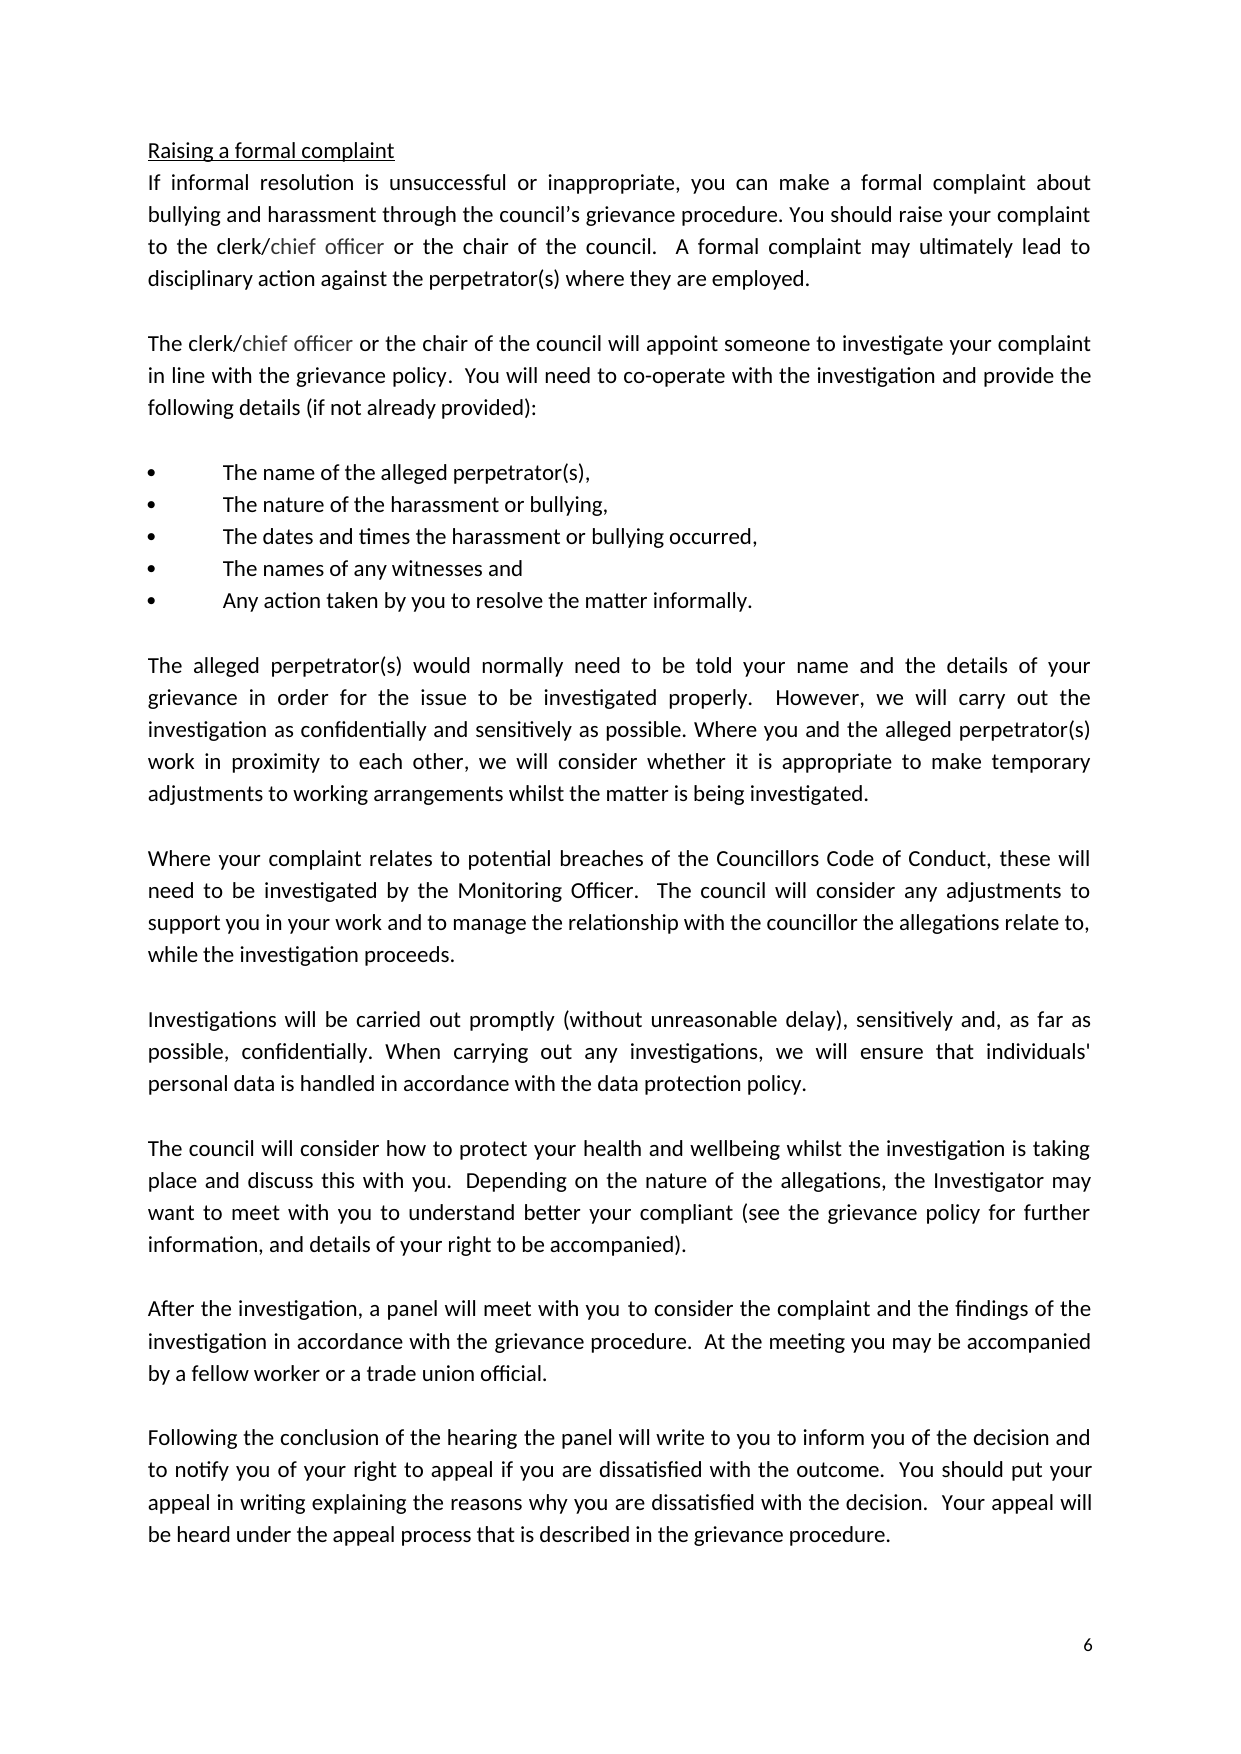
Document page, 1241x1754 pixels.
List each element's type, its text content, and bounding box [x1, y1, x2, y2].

list The names of any witnesses and [148, 554, 1092, 582]
text After the investigation, a panel will meet with you to consider the complaint and the findings of the investigation in accordance with the grievance procedure. At the meeting you may be accompanied by a fellow worker or a trade union official. [148, 1294, 1092, 1387]
text The clerk/chief officer or the chair of the council will appoint someone to investigate your complaint in line with the grievance policy. You will need to co-operate with the investigation and provide the following details (if not already provided): [148, 329, 1092, 421]
list The name of the alleged perpetrator(s), [148, 458, 1092, 486]
text Raising a formal complaint [148, 136, 1092, 164]
text If informal resolution is unsuccessful or inappropriate, you can make a formal complaint about bullying and harassment through the council’s grievance procedure. You should raise your complaint to the clerk/chief officer or the chair of the council. A formal complaint may ultimately lead to disciplinary action against the perpetrator(s) where they are employed. [148, 168, 1092, 293]
text Following the conclusion of the hearing the panel will write to you to inform you of the decision and to notify you of your right to appeal if you are dissatisfied with the outcome. You should put your appeal in writing explaining the reasons why you are dissatisfied with the decision. Your appeal will be heard under the appeal process that is described in the grievance procedure. [148, 1423, 1092, 1548]
list Any action taken by you to resolve the matter informally. [148, 586, 1092, 614]
text The council will consider how to protect your health and wellbeing whilst the investigation is taking place and discuss this with you. Depending on the nature of the allegations, the Investigator may want to meet with you to understand better your compliant (see the grievance policy for further information, and details of your right to be accompanied). [148, 1134, 1092, 1258]
list The nature of the harassment or bullying, [148, 490, 1092, 518]
text Investigations will be carried out promptly (without unreasonable delay), sensitively and, as far as possible, confidentially. When carrying out any investigations, we will ensure that individuals' personal data is handled in accordance with the data protection policy. [148, 1005, 1092, 1097]
text Where your complaint relates to potential breaches of the Councillors Code of Conduct, these will need to be investigated by the Monitoring Officer. The council will consider any adjustments to support you in your work and to manage the relationship with the councillor the allegations relate to, while the investigation proceeds. [148, 844, 1092, 968]
text The alleged perpetrator(s) would normally need to be told your name and the details of your grievance in order for the issue to be investigated properly. However, we will carry out the investigation as confidentially and sensitively as possible. Where you and the alleged perpetrator(s) work in proximity to each other, we will consider whether it is appropriate to make temporary adjustments to working arrangements whilst the matter is being investigated. [148, 651, 1092, 808]
list The dates and times the harassment or bullying occurred, [148, 522, 1092, 550]
